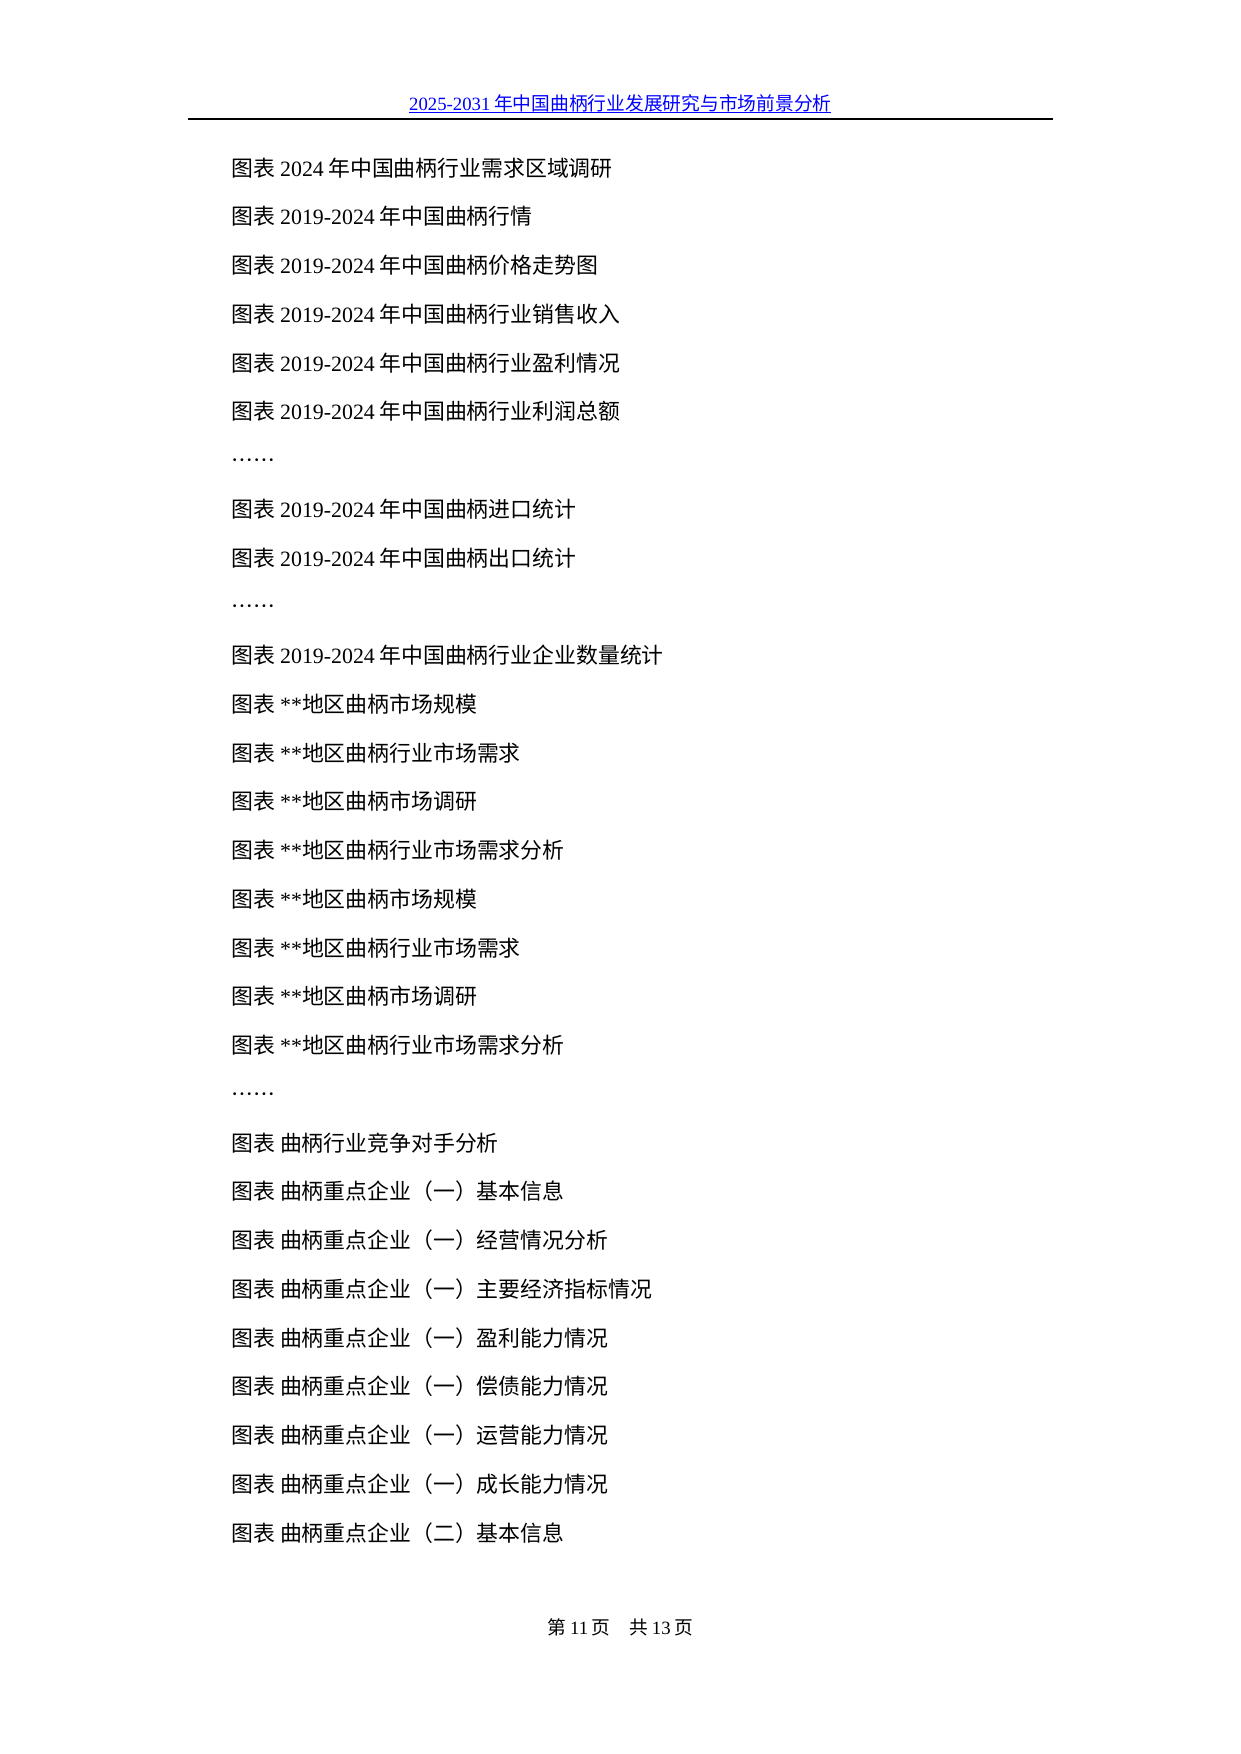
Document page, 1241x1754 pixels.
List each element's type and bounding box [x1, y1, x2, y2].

text [187, 150, 1053, 1548]
